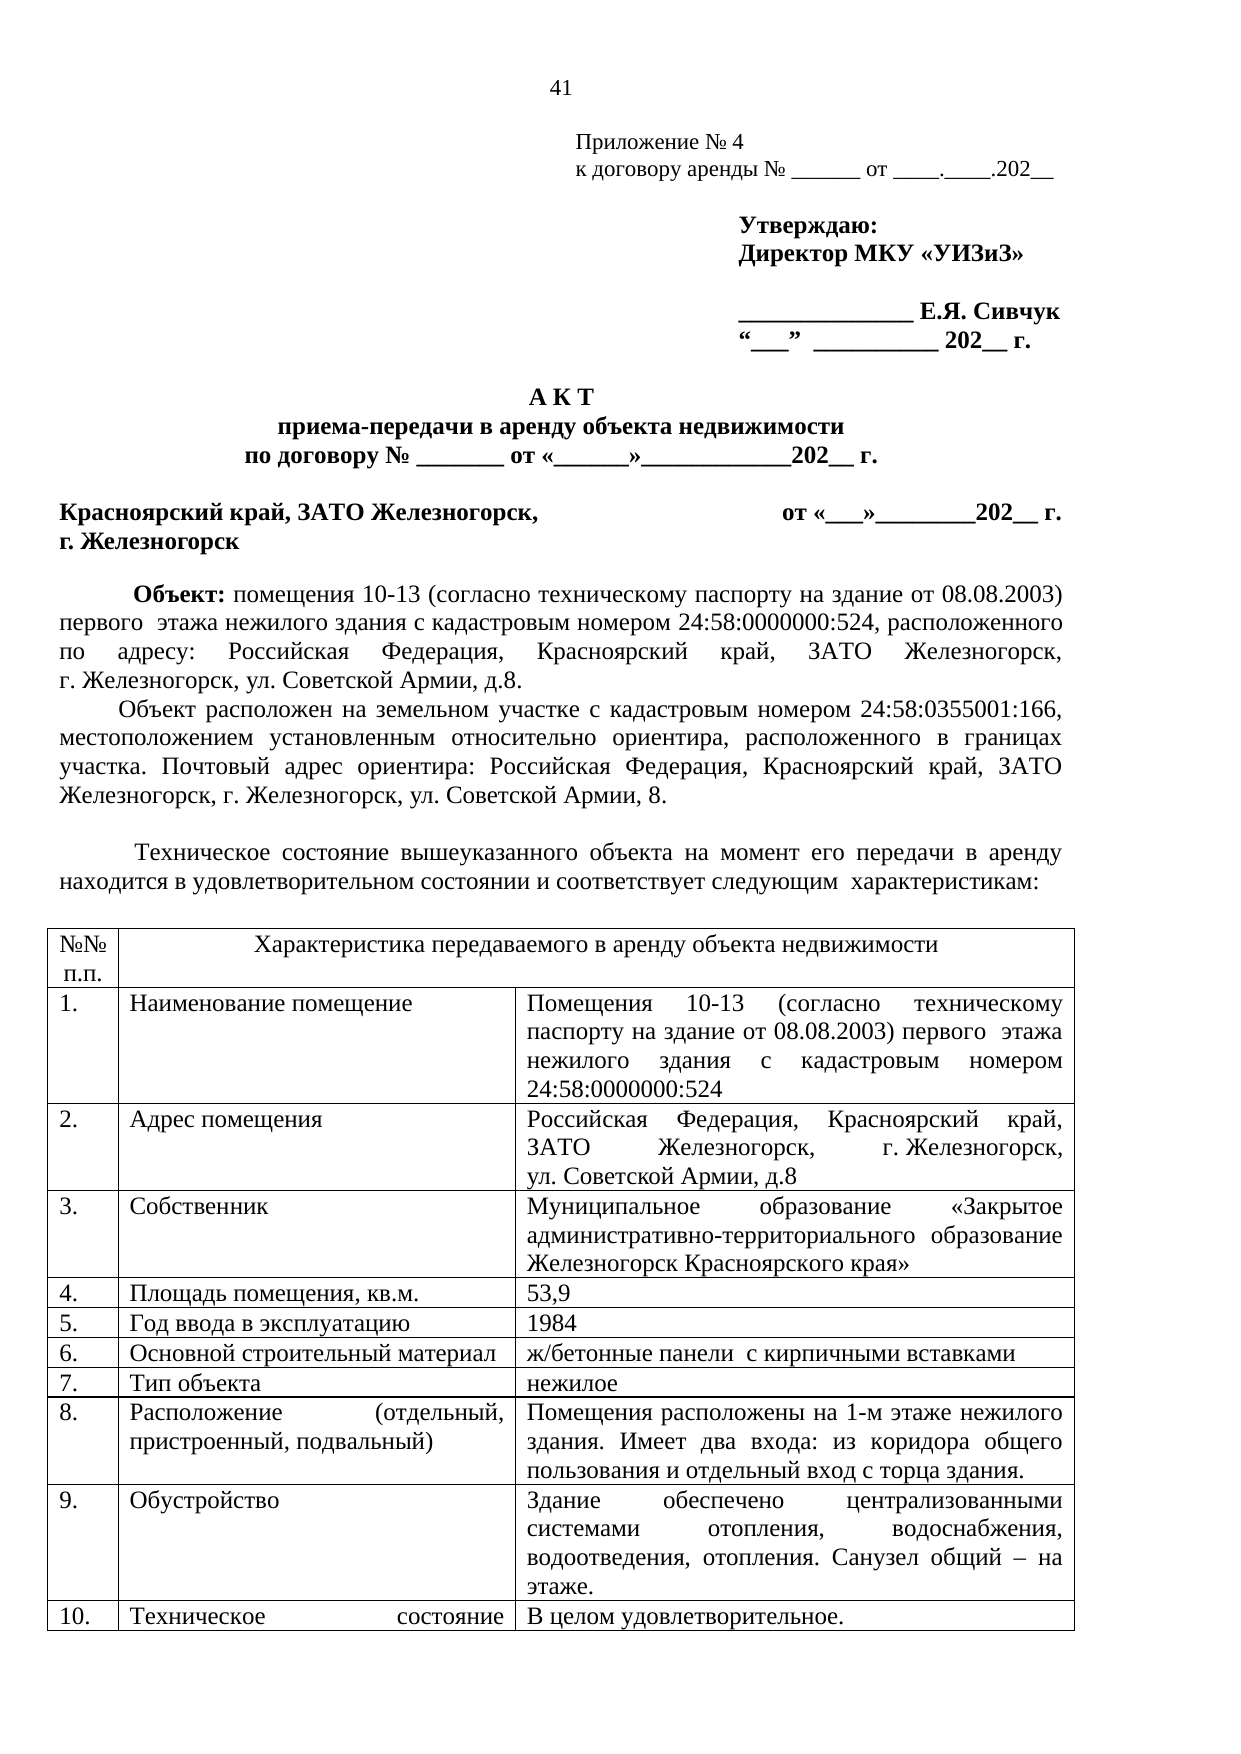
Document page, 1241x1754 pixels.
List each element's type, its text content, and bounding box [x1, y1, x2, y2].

title приема-передачи в аренду объекта недвижимости [59, 411, 1063, 440]
table_cell 2. [48, 1104, 118, 1190]
table_cell Тип объекта [119, 1368, 515, 1396]
table_cell 7. [48, 1368, 118, 1396]
text к договору аренды № ______ от ____.____.202__ [575, 154, 1063, 181]
table_header Характеристика передаваемого в аренду объекта недвижимости [119, 929, 1074, 987]
table_cell Собственник [119, 1191, 515, 1277]
table_cell 6. [48, 1338, 118, 1367]
table_cell Обустройство [119, 1485, 515, 1600]
table_cell Площадь помещения, кв.м. [119, 1278, 515, 1307]
table_cell 53,9 [516, 1278, 1074, 1307]
text Объект: помещения 10-13 (согласно техническому паспорту на здание от 08.08.2003) первого этажа нежилого здания с кадастровым номером 24:58:0000000:524, расположенного по адресу: Российская Федерация, Красноярский край, ЗАТО Железногорск, г. Железногорск, ул. Советской Армии, д.8. [59, 579, 1063, 694]
table_cell нежилое [516, 1368, 1074, 1396]
table_header №№ п.п. [48, 929, 118, 987]
table_cell Помещения расположены на 1-м этаже нежилого здания. Имеет два входа: из коридора общего пользования и отдельный вход с торца здания. [516, 1398, 1074, 1484]
table_cell Основной строительный материал [119, 1338, 515, 1367]
table_cell 10. [48, 1601, 118, 1629]
text Приложение № 4 [575, 128, 1063, 154]
text Техническое состояние вышеуказанного объекта на момент его передачи в аренду находится в удовлетворительном состоянии и соответствует следующим характеристикам: [59, 837, 1063, 895]
text Объект расположен на земельном участке с кадастровым номером 24:58:0355001:166, местоположением установленным относительно ориентира, расположенного в границах участка. Почтовый адрес ориентира: Российская Федерация, Красноярский край, ЗАТО Железногорск, г. Железногорск, ул. Советской Армии, 8. [59, 694, 1063, 809]
subtitle г. Железногорск [59, 526, 1063, 555]
text ______________ Е.Я. Сивчук [738, 296, 1063, 325]
table_cell Муниципальное образование «Закрытое административно-территориального образование Железногорск Красноярского края» [516, 1191, 1074, 1277]
text “___” __________ 202__ г. [738, 325, 1063, 353]
table_cell Адрес помещения [119, 1104, 515, 1190]
table_cell Расположение (отдельный, пристроенный, подвальный) [119, 1398, 515, 1484]
title по договору № _______ от «______»____________202__ г. [59, 440, 1063, 468]
table_cell Техническое состояние помещение: [119, 1601, 515, 1629]
table_cell Помещения 10-13 (согласно техническому паспорту на здание от 08.08.2003) первого этажа нежилого здания с кадастровым номером 24:58:0000000:524 [516, 988, 1074, 1103]
text Директор МКУ «УИЗиЗ» [738, 238, 1063, 267]
title А К Т [59, 382, 1063, 411]
table_cell 5. [48, 1308, 118, 1337]
table_cell 3. [48, 1191, 118, 1277]
table_cell 1. [48, 988, 118, 1103]
text Красноярский край, ЗАТО Железногорск, от «___»________202__ г. [59, 497, 1063, 526]
table_cell Здание обеспечено централизованными системами отопления, водоснабжения, водоотведения, отопления. Санузел общий – на этаже. [516, 1485, 1074, 1600]
table_cell 4. [48, 1278, 118, 1307]
table_cell 9. [48, 1485, 118, 1600]
table_cell Год ввода в эксплуатацию [119, 1308, 515, 1337]
table_cell Наименование помещение [119, 988, 515, 1103]
text Утверждаю: [738, 210, 1063, 238]
table_cell ж/бетонные панели с кирпичными вставками [516, 1338, 1074, 1367]
table_cell 8. [48, 1398, 118, 1484]
table_cell 1984 [516, 1308, 1074, 1337]
table_cell Российская Федерация, Красноярский край, ЗАТО Железногорск, г. Железногорск, ул. Советской Армии, д.8 [516, 1104, 1074, 1190]
